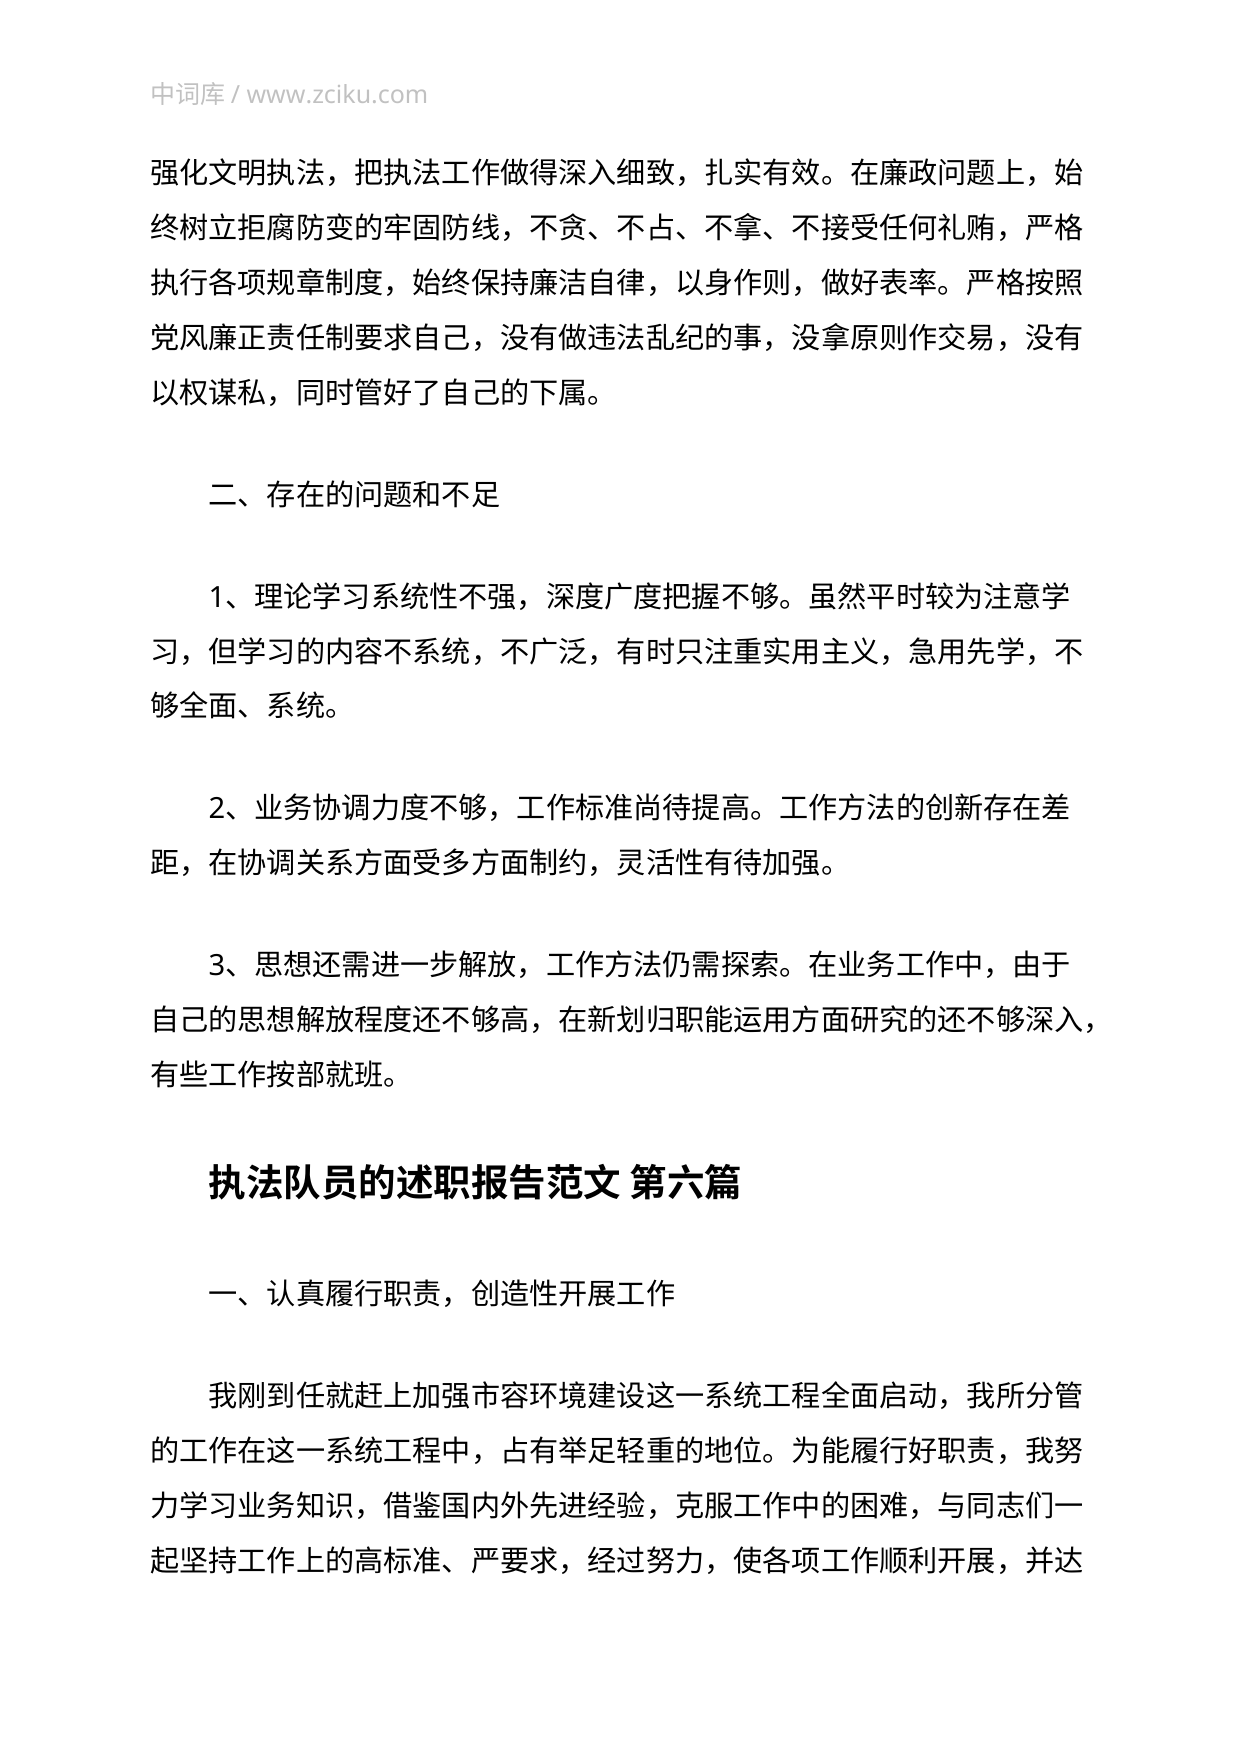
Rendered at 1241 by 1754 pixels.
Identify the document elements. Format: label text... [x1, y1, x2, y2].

text 二、存在的问题和不足 [150, 471, 1090, 514]
text 1、理论学习系统性不强，深度广度把握不够。虽然平时较为注意学习，但学习的内容不系统，不广泛，有时只注重实用主义，急用先学，不够全面、系统。 [150, 573, 1090, 725]
text 3、思想还需进一步解放，工作方法仍需探索。在业务工作中，由于自己的思想解放程度还不够高，在新划归职能运用方面研究的还不够深入，有些工作按部就班。 [150, 942, 1090, 1094]
text 2、业务协调力度不够，工作标准尚待提高。工作方法的创新存在差距，在协调关系方面受多方面制约，灵活性有待加强。 [150, 785, 1090, 882]
text 执法队员的述职报告范文 第六篇 [150, 1153, 1090, 1207]
text 一、认真履行职责，创造性开展工作 [150, 1271, 1090, 1313]
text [150, 1372, 1090, 1579]
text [150, 150, 1090, 412]
